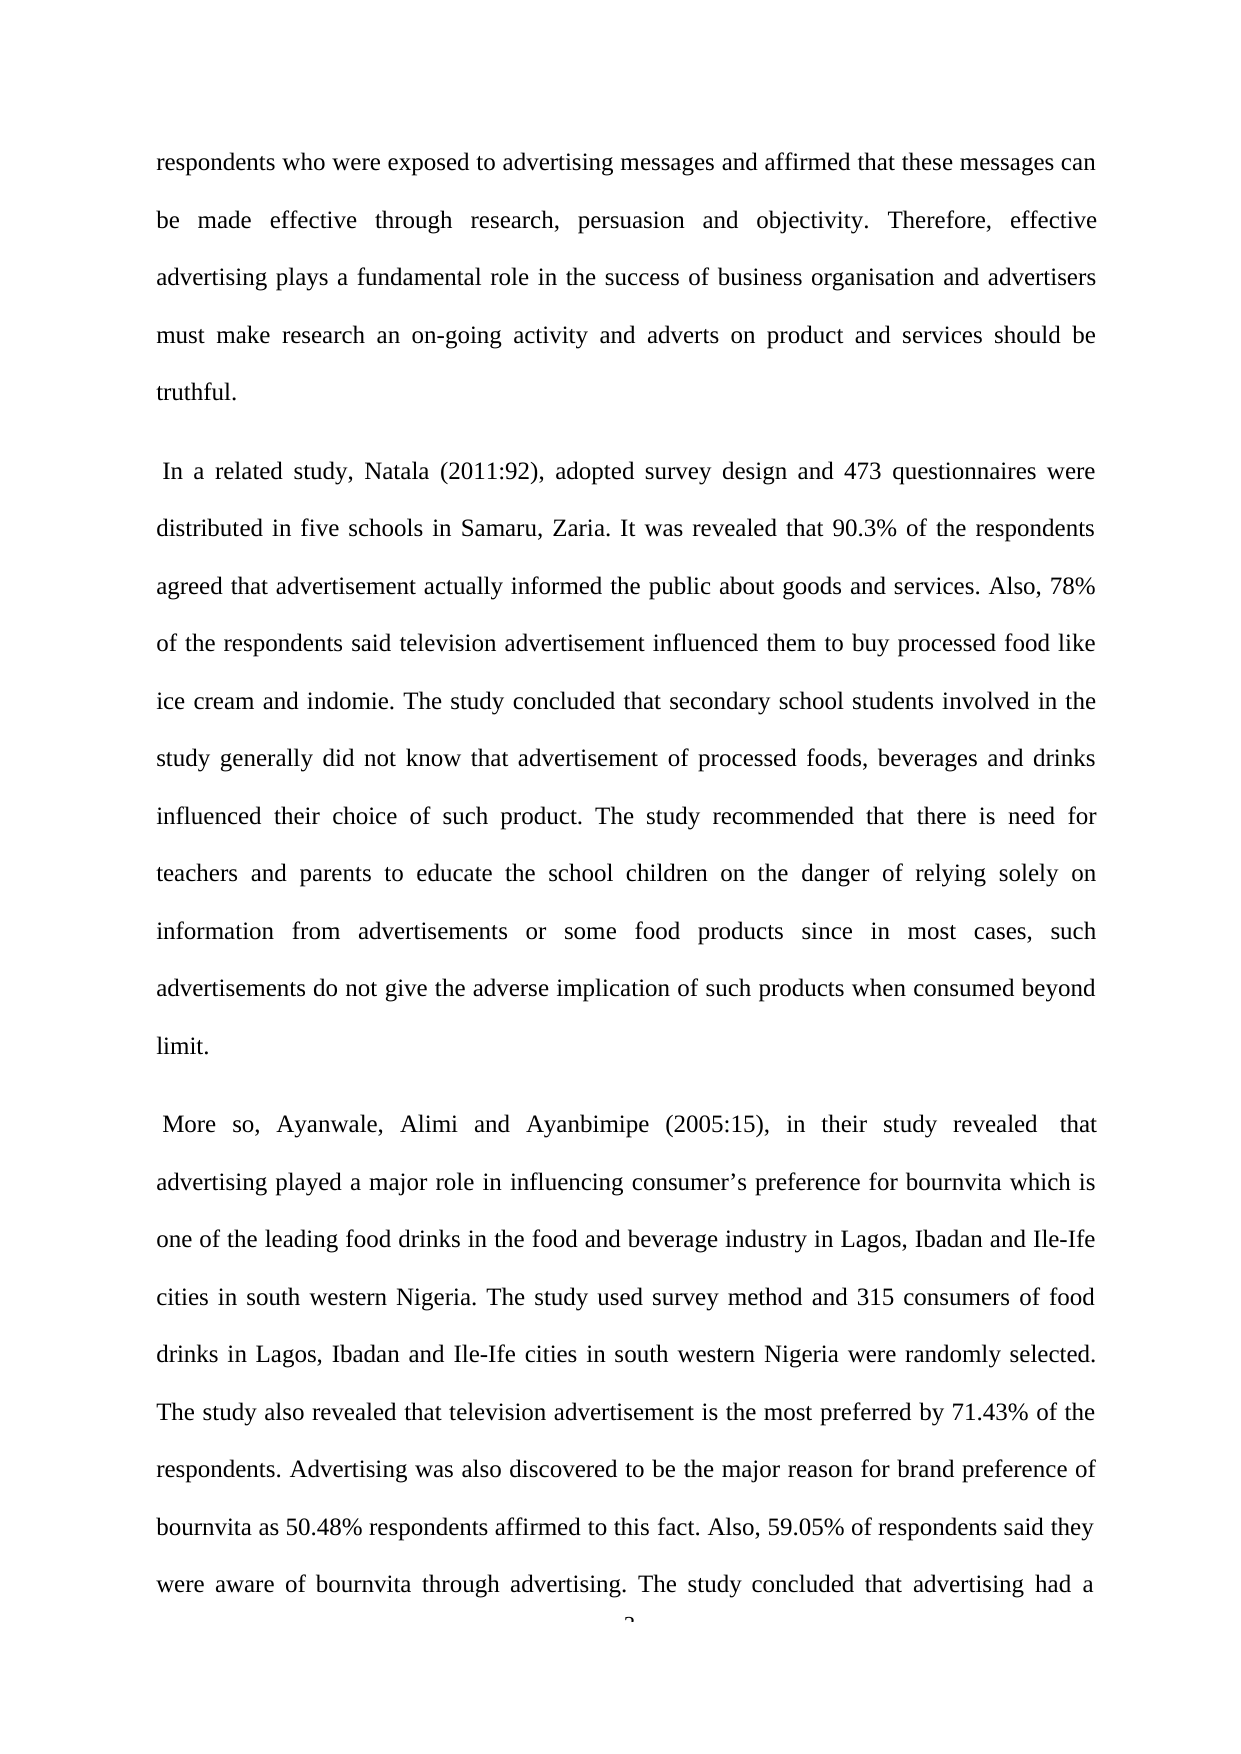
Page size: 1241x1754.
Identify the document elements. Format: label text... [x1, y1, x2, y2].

text More so, Ayanwale, Alimi and Ayanbimipe (2005:15), in their study revealed that advertising played a major role in influencing consumer’s preference for bournvita which is one of the leading food drinks in the food and beverage industry in Lagos, Ibadan and Ile-Ife cities in south western Nigeria. The study used survey method and 315 consumers of food drinks in Lagos, Ibadan and Ile-Ife cities in south western Nigeria were randomly selected. The study also revealed that television advertisement is the most preferred by 71.43% of the respondents. Advertising was also discovered to be the major reason for brand preference of bournvita as 50.48% respondents affirmed to this fact. Also, 59.05% of respondents said they [156, 1109, 1097, 1540]
text In a related study, Natala (2011:92), adopted survey design and 473 questionnaires were distributed in five schools in Samaru, Zaria. It was revealed that 90.3% of the respondents agreed that advertisement actually informed the public about goods and services. Also, 78% of the respondents said television advertisement influenced them to buy processed food like ice cream and indomie. The study concluded that secondary school students involved in the study generally did not know that advertisement of processed foods, beverages and drinks influenced their choice of such product. The study recommended that there is need for teachers and parents to educate the school children on the danger of relying solely on information from advertisements or some food products since in most cases, such advertisements do not give the adverse implication of such products when consumed beyond limit. [156, 456, 1097, 1059]
text were aware of bournvita through advertising. The study concluded that advertising had a [156, 1569, 1223, 1598]
text respondents who were exposed to advertising messages and affirmed that these messages can be made effective through research, persuasion and objectivity. Therefore, effective advertising plays a fundamental role in the success of business organisation and advertisers must make research an on-going activity and adverts on product and services should be truthful. [156, 147, 1097, 406]
